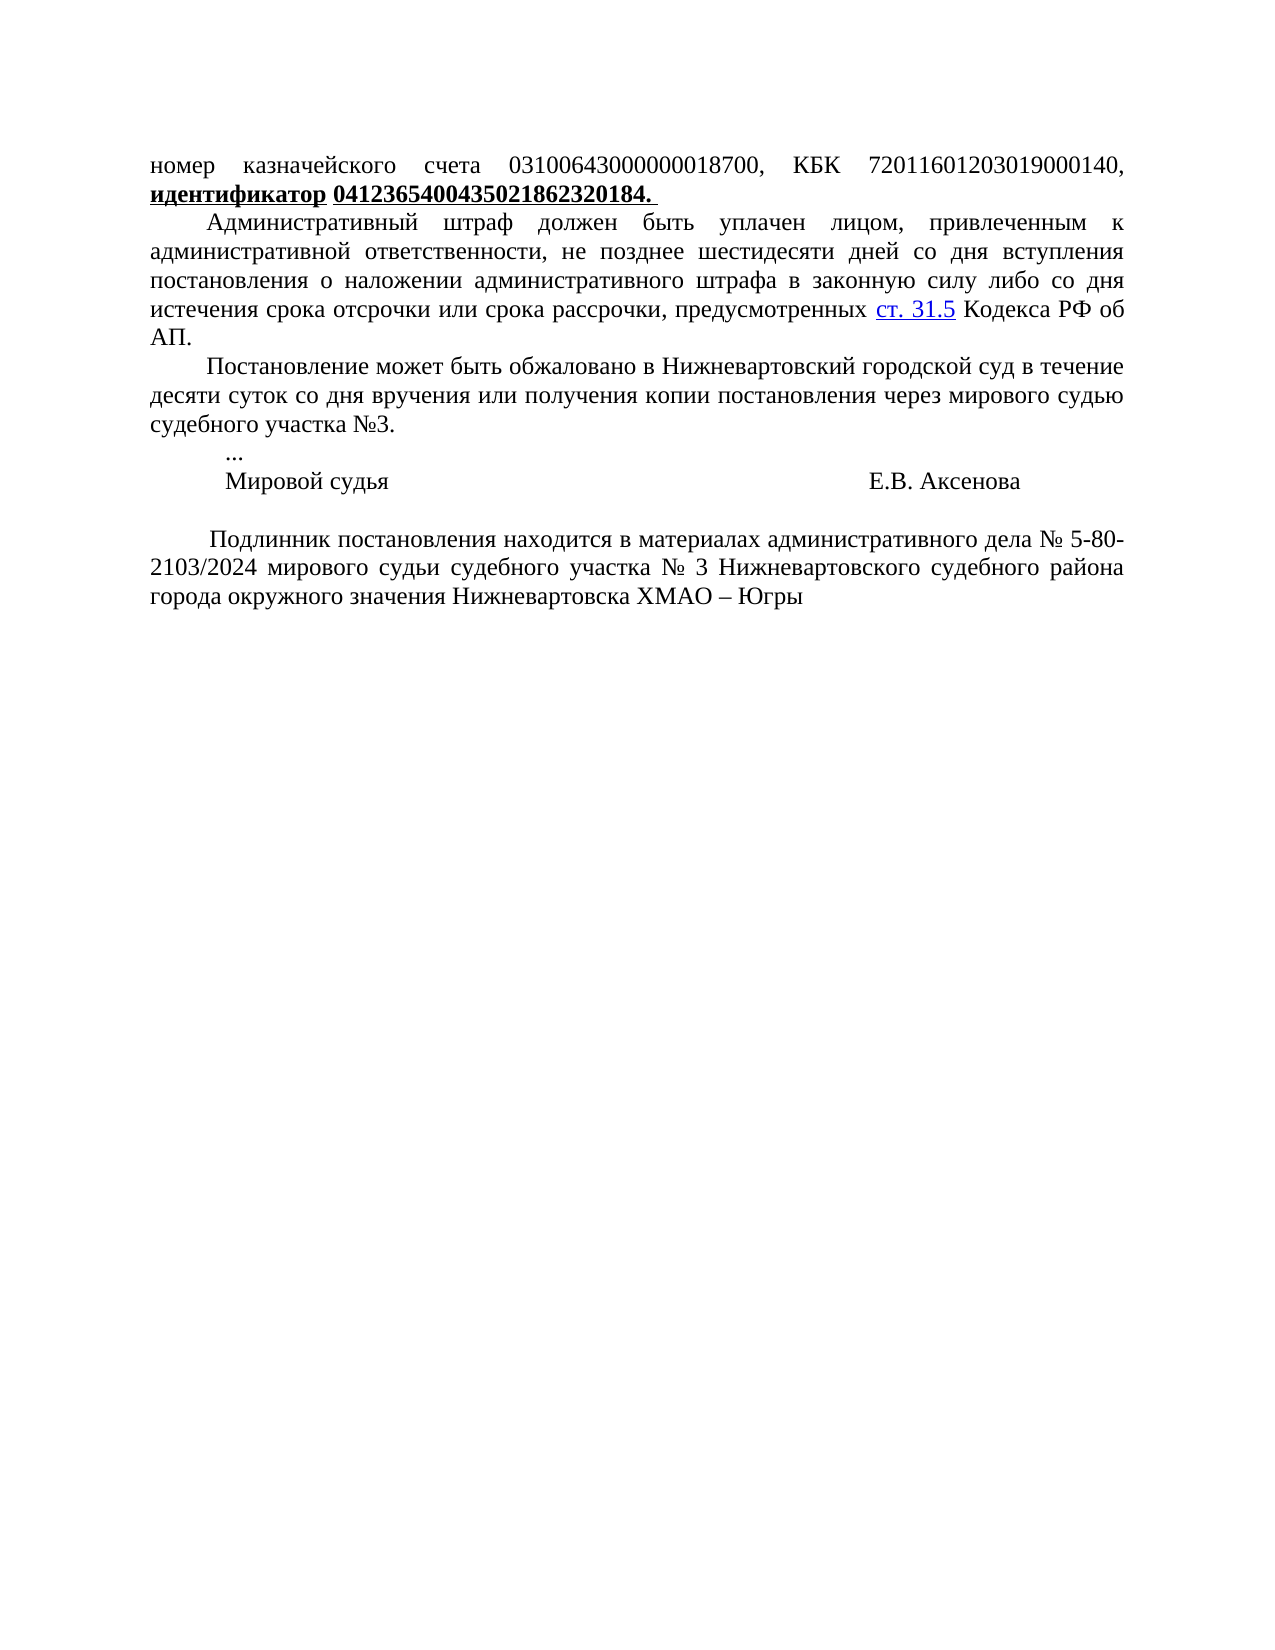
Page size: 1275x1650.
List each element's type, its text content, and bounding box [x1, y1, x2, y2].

text Административный штраф должен быть уплачен лицом, привлеченным к административной ответственности, не позднее шестидесяти дней со дня вступления постановления о наложении административного штрафа в законную силу либо со дня истечения срока отсрочки или срока рассрочки, предусмотренных ст. 31.5 Кодекса РФ об АП. [150, 207, 1125, 351]
text ... [150, 437, 1125, 466]
text Мировой судья Е.В. Аксенова [150, 466, 1125, 495]
text Постановление может быть обжаловано в Нижневартовский городской суд в течение десяти суток со дня вручения или получения копии постановления через мирового судью судебного участка №3. [150, 351, 1125, 437]
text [150, 150, 1125, 207]
text Подлинник постановления находится в материалах административного дела № 5-80-2103/2024 мирового судьи судебного участка № 3 Нижневартовского судебного района города окружного значения Нижневартовска ХМАО – Югры [150, 524, 1125, 610]
